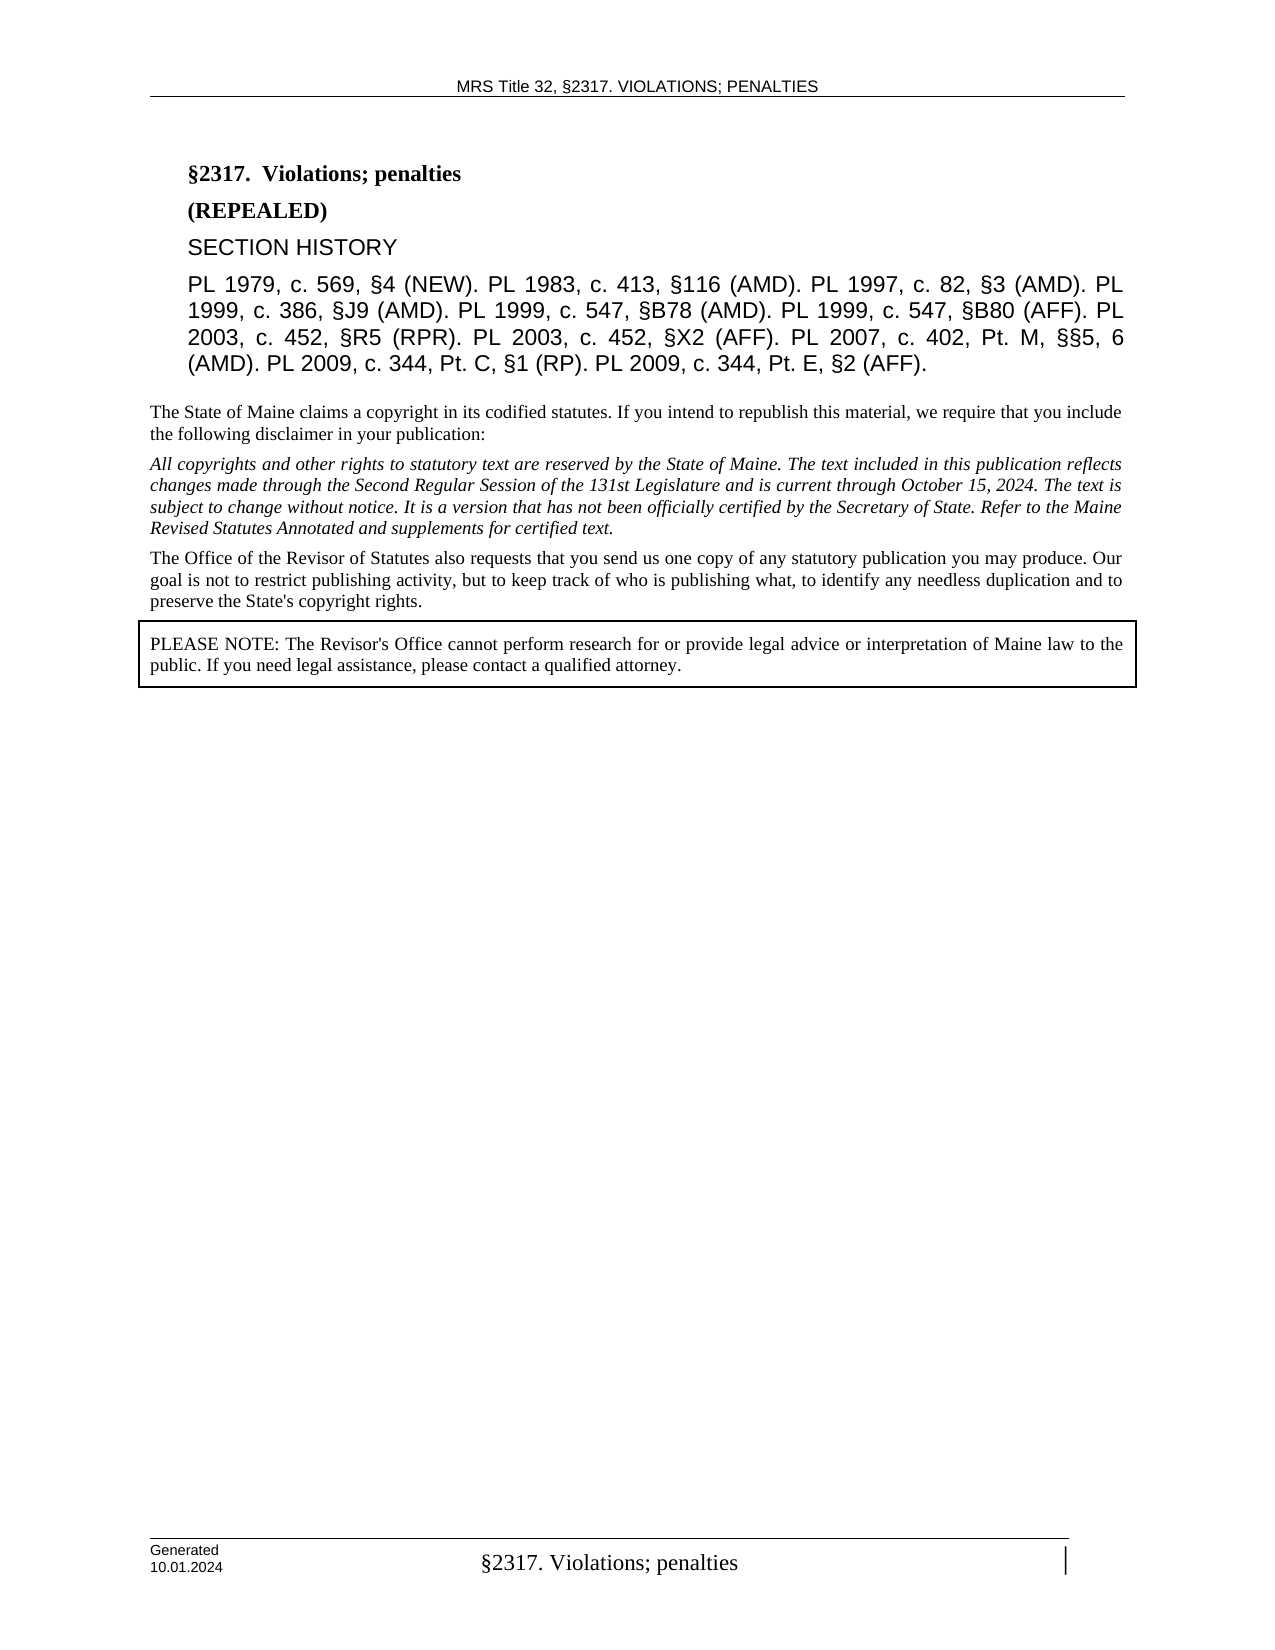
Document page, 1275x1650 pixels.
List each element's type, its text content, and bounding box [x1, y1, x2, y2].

text SECTION HISTORY [187, 234, 1125, 260]
text All copyrights and other rights to statutory text are reserved by the State of Maine. The text included in this publication reflects changes made through the Second Regular Session of the 131st Legislature and is current through October 15, 2024 . The text is subject to change without notice. It is a version that has not been officially certified by the Secretary of State. Refer to the Maine Revised Statutes Annotated and supplements for certified text. [150, 453, 1125, 539]
text §2317. Violations; penalties [187, 160, 1125, 187]
text The State of Maine claims a copyright in its codified statutes. If you intend to republish this material, we require that you include the following disclaimer in your publication: [150, 401, 1125, 444]
text PLEASE NOTE: The Revisor's Office cannot perform research for or provide legal advice or interpretation of Maine law to the public. If you need legal assistance, please contact a qualified attorney. [140, 622, 1135, 686]
text PL 1979, c. 569, §4 (NEW). PL 1983, c. 413, §116 (AMD). PL 1997, c. 82, §3 (AMD). PL 1999, c. 386, §J9 (AMD). PL 1999, c. 547, §B78 (AMD). PL 1999, c. 547, §B80 (AFF). PL 2003, c. 452, §R5 (RPR). PL 2003, c. 452, §X2 (AFF). PL 2007, c. 402, Pt. M, §§5, 6 (AMD). PL 2009, c. 344, Pt. C, §1 (RP). PL 2009, c. 344, Pt. E, §2 (AFF). [187, 271, 1125, 376]
text (REPEALED) [187, 197, 1125, 223]
text The Office of the Revisor of Statutes also requests that you send us one copy of any statutory publication you may produce. Our goal is not to restrict publishing activity, but to keep track of who is publishing what, to identify any needless duplication and to preserve the State's copyright rights. [150, 547, 1125, 612]
